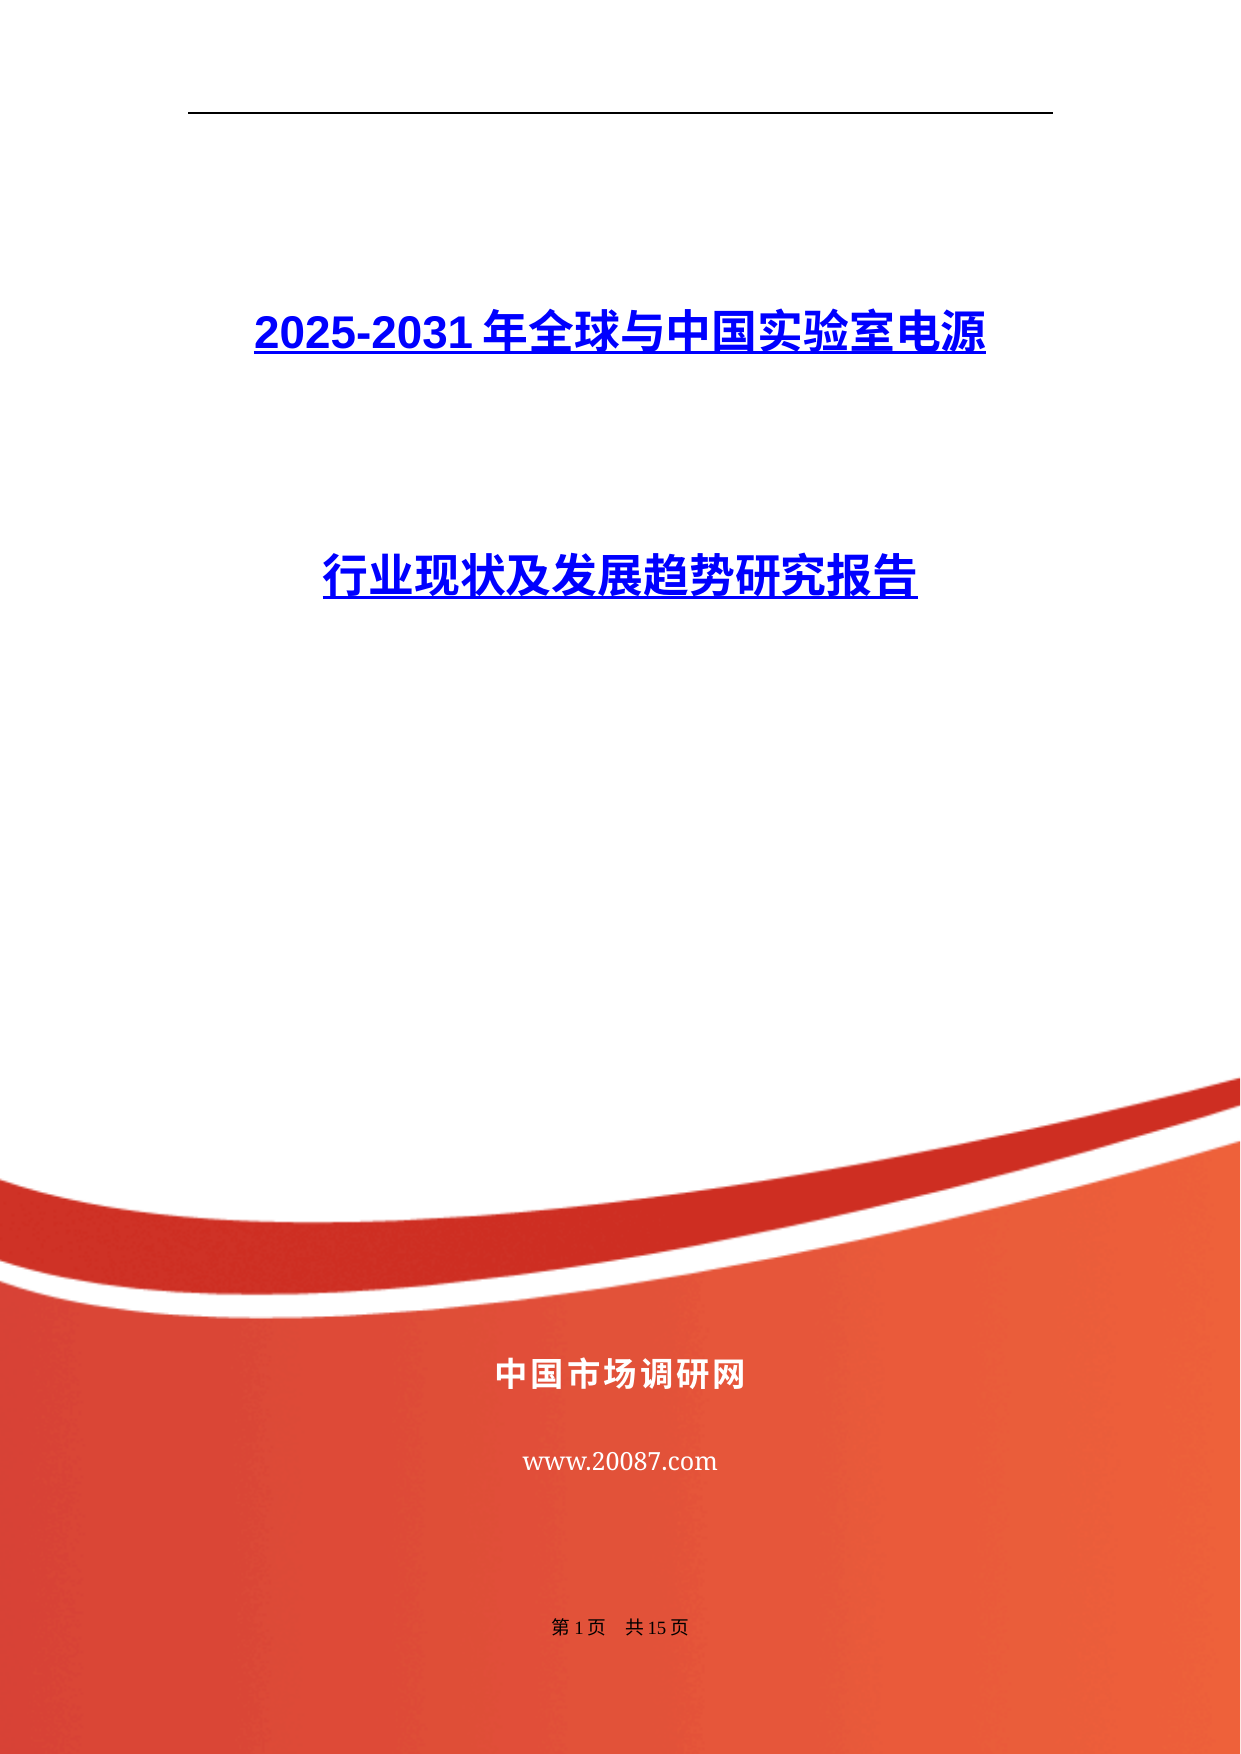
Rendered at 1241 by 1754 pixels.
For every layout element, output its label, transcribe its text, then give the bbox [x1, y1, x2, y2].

text www.20087.com [187, 1428, 1053, 1493]
table_header 2025-2031年全球与中国实验室电源行业现状及发展趋势研究报告 [188, 207, 1053, 773]
subtitle 中国市场调研网 [187, 1339, 1053, 1404]
picture [0, 1006, 1241, 1754]
